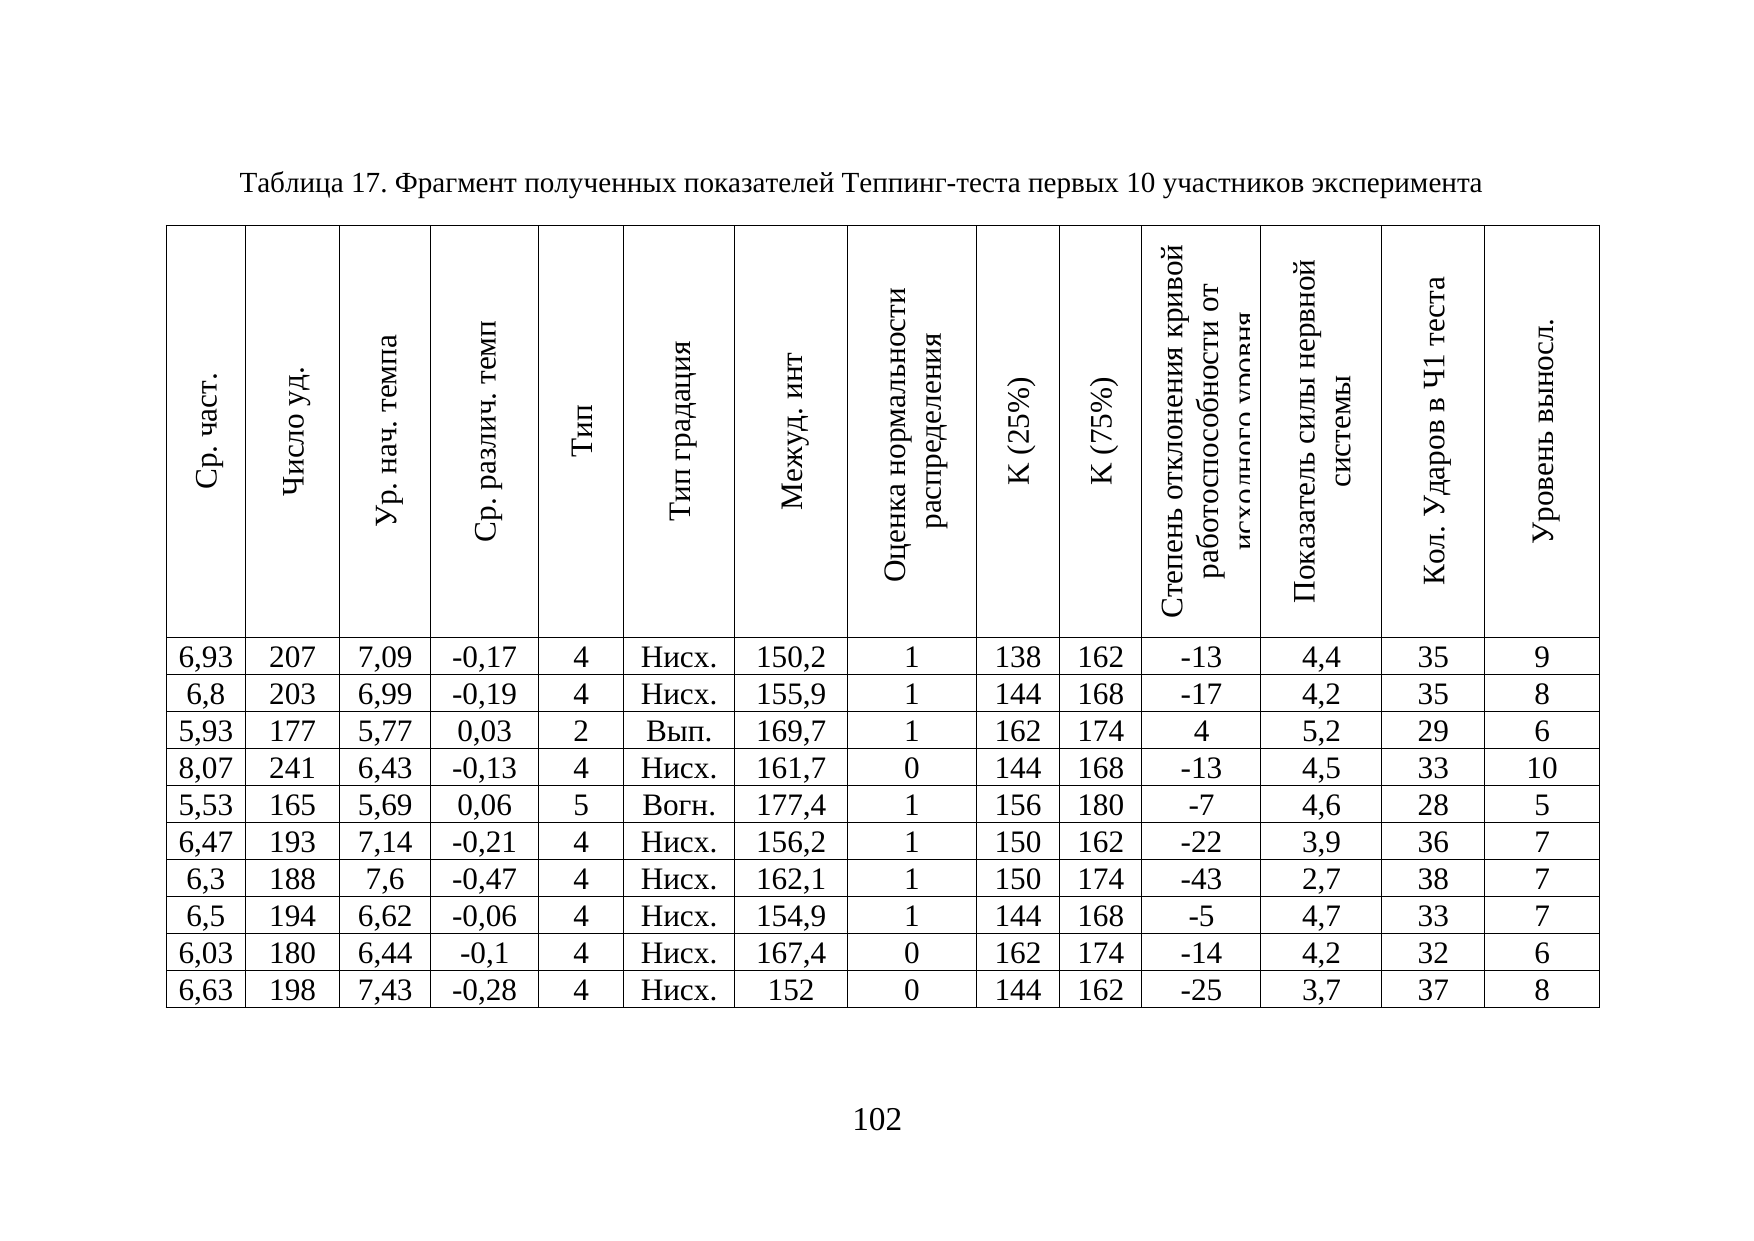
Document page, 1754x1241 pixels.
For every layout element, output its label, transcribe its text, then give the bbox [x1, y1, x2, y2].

table_cell 6,93 [167, 638, 245, 674]
table_cell 207 [246, 638, 339, 674]
table_cell 33 [1382, 897, 1484, 933]
table_cell 144 [977, 749, 1059, 785]
table_cell 38 [1382, 860, 1484, 896]
table_cell -14 [1142, 934, 1260, 970]
table_cell 162 [977, 934, 1059, 970]
table_cell 4,4 [1261, 638, 1381, 674]
table_cell -0,28 [431, 971, 538, 1007]
table_cell 8 [1485, 675, 1599, 711]
table_cell 6,44 [340, 934, 430, 970]
table_cell 194 [246, 897, 339, 933]
table_cell 5,53 [167, 786, 245, 822]
table_cell 0 [848, 934, 976, 970]
table_cell 165 [246, 786, 339, 822]
table_cell 156 [977, 786, 1059, 822]
table_cell 5,93 [167, 712, 245, 748]
table_cell 188 [246, 860, 339, 896]
table_cell -0,47 [431, 860, 538, 896]
table_header Показатель силы нервной системы [1261, 226, 1381, 637]
table_cell 6,43 [340, 749, 430, 785]
table_cell 1 [848, 638, 976, 674]
table_cell 28 [1382, 786, 1484, 822]
table_cell -17 [1142, 675, 1260, 711]
table_cell 4,2 [1261, 934, 1381, 970]
table_cell Нисх. [624, 823, 734, 859]
table_cell -25 [1142, 971, 1260, 1007]
table_cell 150 [977, 823, 1059, 859]
table_cell 5,2 [1261, 712, 1381, 748]
table_cell 4 [539, 638, 623, 674]
table_cell 37 [1382, 971, 1484, 1007]
table_cell 6 [1485, 712, 1599, 748]
table_cell 180 [246, 934, 339, 970]
table_cell 32 [1382, 934, 1484, 970]
table_cell 7,14 [340, 823, 430, 859]
table_cell 7 [1485, 860, 1599, 896]
table_cell 6,03 [167, 934, 245, 970]
table_cell 177 [246, 712, 339, 748]
table_cell 0 [848, 971, 976, 1007]
table_cell 6,99 [340, 675, 430, 711]
table_cell Вогн. [624, 786, 734, 822]
table_cell 155,9 [735, 675, 847, 711]
table_header Ср. различ. темп [431, 226, 538, 637]
table_cell 1 [848, 823, 976, 859]
table_cell -0,17 [431, 638, 538, 674]
table_cell Нисх. [624, 749, 734, 785]
table_cell 1 [848, 860, 976, 896]
table_cell 4,2 [1261, 675, 1381, 711]
table_header Оценка нормальности распределения [848, 226, 976, 637]
table_header Межуд. инт [735, 226, 847, 637]
table_cell 150,2 [735, 638, 847, 674]
table_cell 203 [246, 675, 339, 711]
table_cell 180 [1060, 786, 1141, 822]
table_header K (75%) [1060, 226, 1141, 637]
table_cell 1 [848, 675, 976, 711]
table_header Тип [539, 226, 623, 637]
table_cell 193 [246, 823, 339, 859]
table_cell -13 [1142, 749, 1260, 785]
table_cell 4 [539, 749, 623, 785]
table_cell 198 [246, 971, 339, 1007]
table_cell 2 [539, 712, 623, 748]
table_cell 174 [1060, 712, 1141, 748]
table_cell 162 [977, 712, 1059, 748]
table_header Тип градация [624, 226, 734, 637]
table_cell 167,4 [735, 934, 847, 970]
table_cell 35 [1382, 675, 1484, 711]
table_header Кол. Ударов в Ч1 теста [1382, 226, 1484, 637]
table_cell 7 [1485, 823, 1599, 859]
table_cell 156,2 [735, 823, 847, 859]
table_cell 162,1 [735, 860, 847, 896]
table_cell 8,07 [167, 749, 245, 785]
table_cell 7 [1485, 897, 1599, 933]
table_cell -0,06 [431, 897, 538, 933]
table_cell 6,3 [167, 860, 245, 896]
table_cell 162 [1060, 823, 1141, 859]
table_cell -0,1 [431, 934, 538, 970]
table_cell 4 [539, 675, 623, 711]
table_cell 7,6 [340, 860, 430, 896]
table_cell 5,69 [340, 786, 430, 822]
table_cell 7,09 [340, 638, 430, 674]
table_cell 9 [1485, 638, 1599, 674]
table_cell 4 [539, 897, 623, 933]
table_cell 4 [1142, 712, 1260, 748]
table_cell 36 [1382, 823, 1484, 859]
table_cell -13 [1142, 638, 1260, 674]
table_cell 5 [539, 786, 623, 822]
table_cell 7,43 [340, 971, 430, 1007]
table_cell 169,7 [735, 712, 847, 748]
table_cell 6,47 [167, 823, 245, 859]
table_cell 3,7 [1261, 971, 1381, 1007]
table_cell 177,4 [735, 786, 847, 822]
table_cell 4,6 [1261, 786, 1381, 822]
table_cell 152 [735, 971, 847, 1007]
table_cell -43 [1142, 860, 1260, 896]
table_cell 6 [1485, 934, 1599, 970]
table_cell Нисх. [624, 675, 734, 711]
table_cell 2,7 [1261, 860, 1381, 896]
table_cell 4 [539, 823, 623, 859]
table_cell 138 [977, 638, 1059, 674]
table_cell 6,62 [340, 897, 430, 933]
table_header Степень отклонения кривой работоспособности от исходного уровня [1142, 226, 1260, 637]
table_cell 6,8 [167, 675, 245, 711]
table_cell 29 [1382, 712, 1484, 748]
table_cell 174 [1060, 934, 1141, 970]
table_cell -22 [1142, 823, 1260, 859]
table_cell Нисх. [624, 860, 734, 896]
table_cell 144 [977, 675, 1059, 711]
table_cell 35 [1382, 638, 1484, 674]
table_cell 4,7 [1261, 897, 1381, 933]
table_cell 0,06 [431, 786, 538, 822]
table_cell 8 [1485, 971, 1599, 1007]
table_header Ур. нач. темпа [340, 226, 430, 637]
table_cell 1 [848, 786, 976, 822]
table_header Число уд. [246, 226, 339, 637]
table_cell -7 [1142, 786, 1260, 822]
table_cell 1 [848, 712, 976, 748]
table_cell 10 [1485, 749, 1599, 785]
table_cell 4 [539, 934, 623, 970]
table_cell 150 [977, 860, 1059, 896]
table_cell 6,5 [167, 897, 245, 933]
table_cell 4 [539, 860, 623, 896]
table_cell 4,5 [1261, 749, 1381, 785]
table_cell -0,19 [431, 675, 538, 711]
table_cell 161,7 [735, 749, 847, 785]
table_header Уровень выносл. [1485, 226, 1599, 637]
table_cell Нисх. [624, 934, 734, 970]
table_cell 4 [539, 971, 623, 1007]
table_cell 168 [1060, 675, 1141, 711]
table_cell 5 [1485, 786, 1599, 822]
table_cell 144 [977, 897, 1059, 933]
table_cell 3,9 [1261, 823, 1381, 859]
table_cell Нисх. [624, 971, 734, 1007]
table_cell 241 [246, 749, 339, 785]
table_cell -0,13 [431, 749, 538, 785]
table_cell -0,21 [431, 823, 538, 859]
table_cell Нисх. [624, 897, 734, 933]
table_cell 144 [977, 971, 1059, 1007]
table_cell 0,03 [431, 712, 538, 748]
table_cell Вып. [624, 712, 734, 748]
table_cell 0 [848, 749, 976, 785]
table_cell 1 [848, 897, 976, 933]
table_cell 174 [1060, 860, 1141, 896]
table_cell 6,63 [167, 971, 245, 1007]
table_cell 168 [1060, 897, 1141, 933]
table_cell 154,9 [735, 897, 847, 933]
table_cell -5 [1142, 897, 1260, 933]
table_cell 5,77 [340, 712, 430, 748]
table_header K (25%) [977, 226, 1059, 637]
table_cell 162 [1060, 971, 1141, 1007]
table_header Cр. част. [167, 226, 245, 637]
table_cell 33 [1382, 749, 1484, 785]
table_cell 162 [1060, 638, 1141, 674]
table_cell 168 [1060, 749, 1141, 785]
table_cell Нисх. [624, 638, 734, 674]
text Таблица 17. Фрагмент полученных показателей Теппинг-теста первых 10 участников эксперимента [165, 165, 1588, 199]
